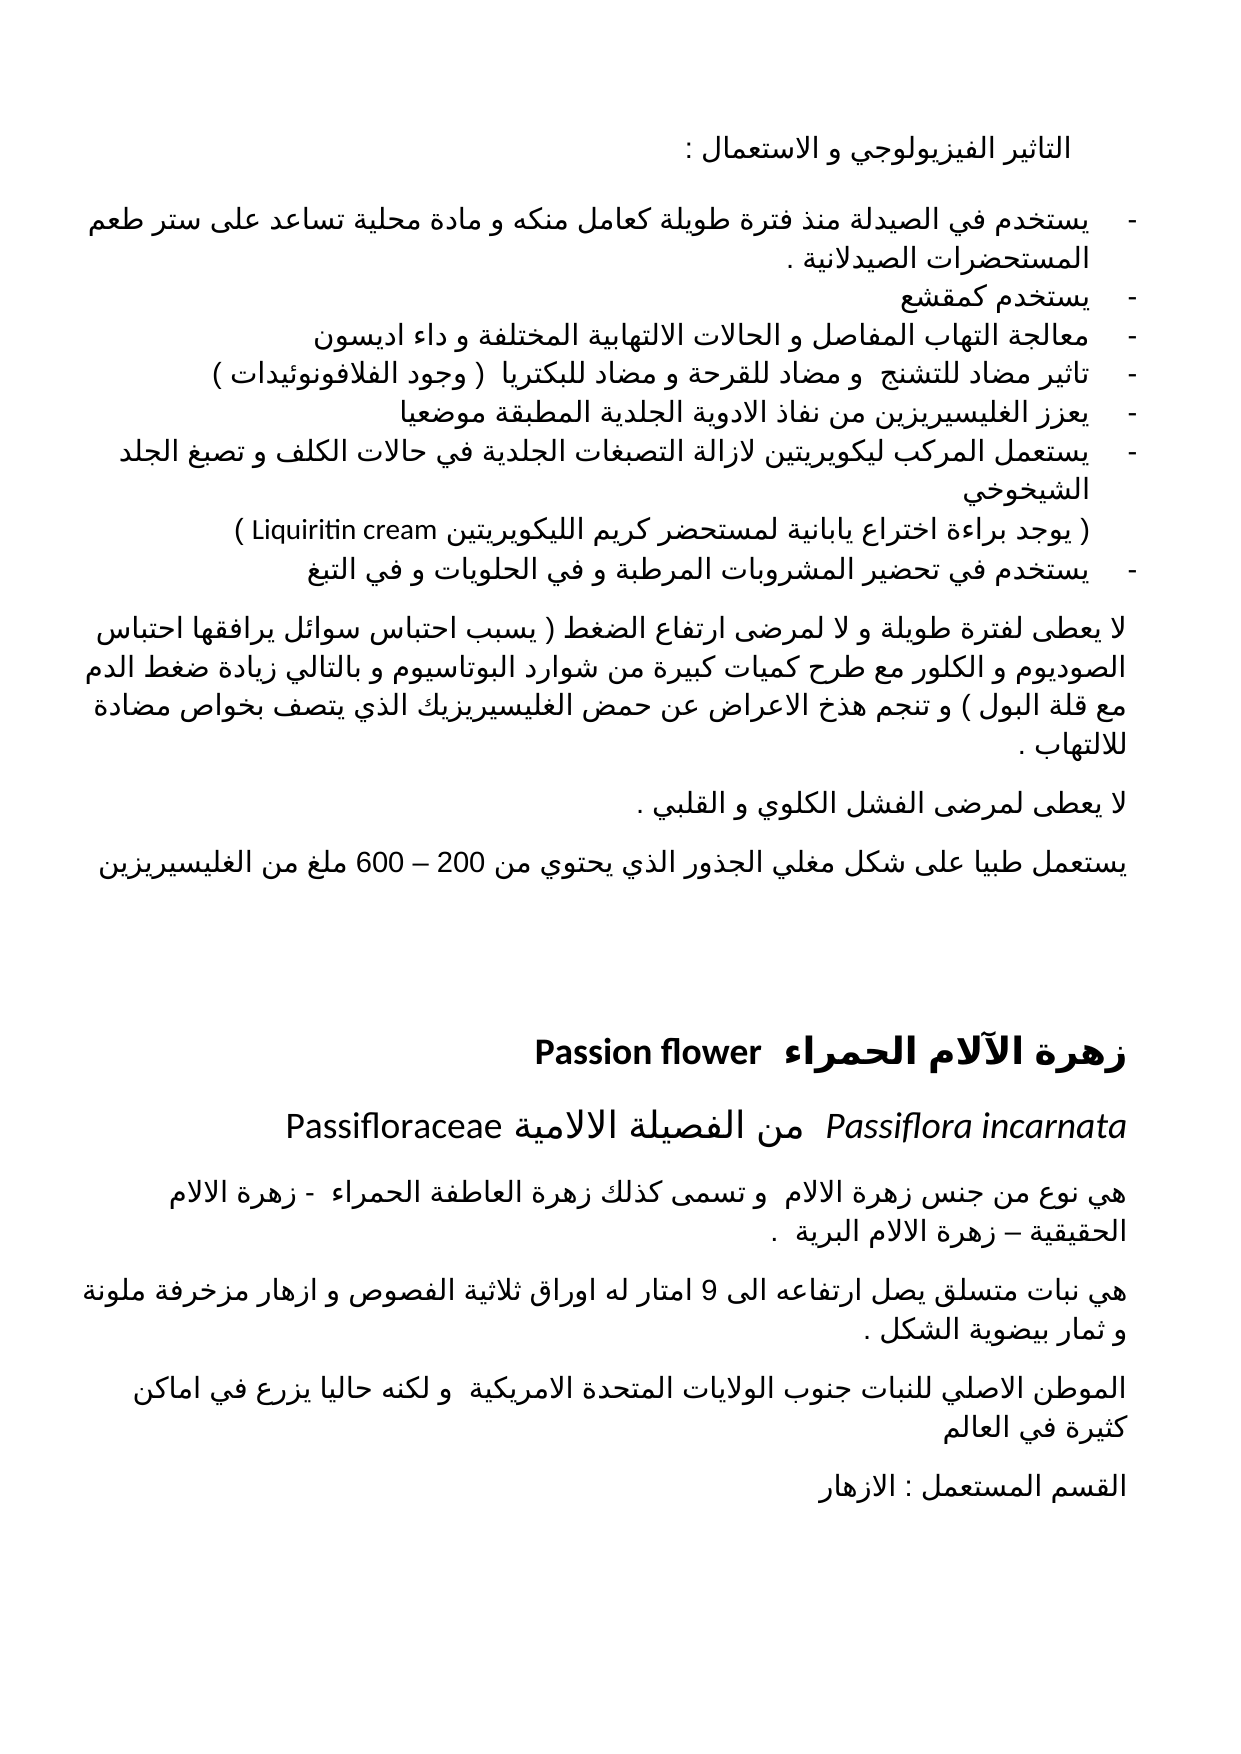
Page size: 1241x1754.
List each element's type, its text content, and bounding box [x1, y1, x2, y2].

text زهرة الآلام الحمراء Passion flower [75, 1028, 1128, 1074]
list معالجة التهاب المفاصل و الحالات الالتهابية المختلفة و داء اديسون [75, 318, 1128, 352]
text الموطن الاصلي للنبات جنوب الولايات المتحدة الامريكية و لكنه حاليا يزرع في اماكن كثيرة في العالم [75, 1371, 1128, 1443]
text Passiflora incarnata من الفصيلة الالامية Passifloraceae [75, 1102, 1128, 1148]
text هي نوع من جنس زهرة الالام و تسمى كذلك زهرة العاطفة الحمراء - زهرة الالام الحقيقية – زهرة الالام البرية . [75, 1175, 1128, 1247]
list يعزز الغليسيريزين من نفاذ الادوية الجلدية المطبقة موضعيا [75, 395, 1128, 429]
text التاثير الفيزيولوجي و الاستعمال : [75, 131, 1128, 164]
list ( يوجد براءة اختراع يابانية لمستحضر كريم الليكويريتين Liquiritin cream ) [75, 511, 1090, 546]
list يستخدم في تحضير المشروبات المرطبة و في الحلويات و في التبغ [75, 552, 1128, 585]
text القسم المستعمل : الازهار [75, 1469, 1128, 1503]
text هي نبات متسلق يصل ارتفاعه الى 9 امتار له اوراق ثلاثية الفصوص و ازهار مزخرفة ملونة و ثمار بيضوية الشكل . [75, 1273, 1128, 1345]
text لا يعطى لفترة طويلة و لا لمرضى ارتفاع الضغط ( يسبب احتباس سوائل يرافقها احتباس الصوديوم و الكلور مع طرح كميات كبيرة من شوارد البوتاسيوم و بالتالي زيادة ضغط الدم مع قلة البول ) و تنجم هذخ الاعراض عن حمض الغليسيريزيك الذي يتصف بخواص مضادة للالتهاب . [75, 611, 1128, 760]
text لا يعطى لمرضى الفشل الكلوي و القلبي . [75, 786, 1128, 819]
list تاثير مضاد للتشنج و مضاد للقرحة و مضاد للبكتريا ( وجود الفلافونوئيدات ) [75, 357, 1128, 390]
list يستخدم في الصيدلة منذ فترة طويلة كعامل منكه و مادة محلية تساعد على ستر طعم المستحضرات الصيدلانية . [75, 202, 1128, 274]
list يستعمل المركب ليكويريتين لازالة التصبغات الجلدية في حالات الكلف و تصبغ الجلد الشيخوخي [75, 434, 1128, 506]
text يستعمل طبيا على شكل مغلي الجذور الذي يحتوي من 200 – 600 ملغ من الغليسيريزين [75, 845, 1128, 879]
list يستخدم كمقشع [75, 279, 1128, 313]
